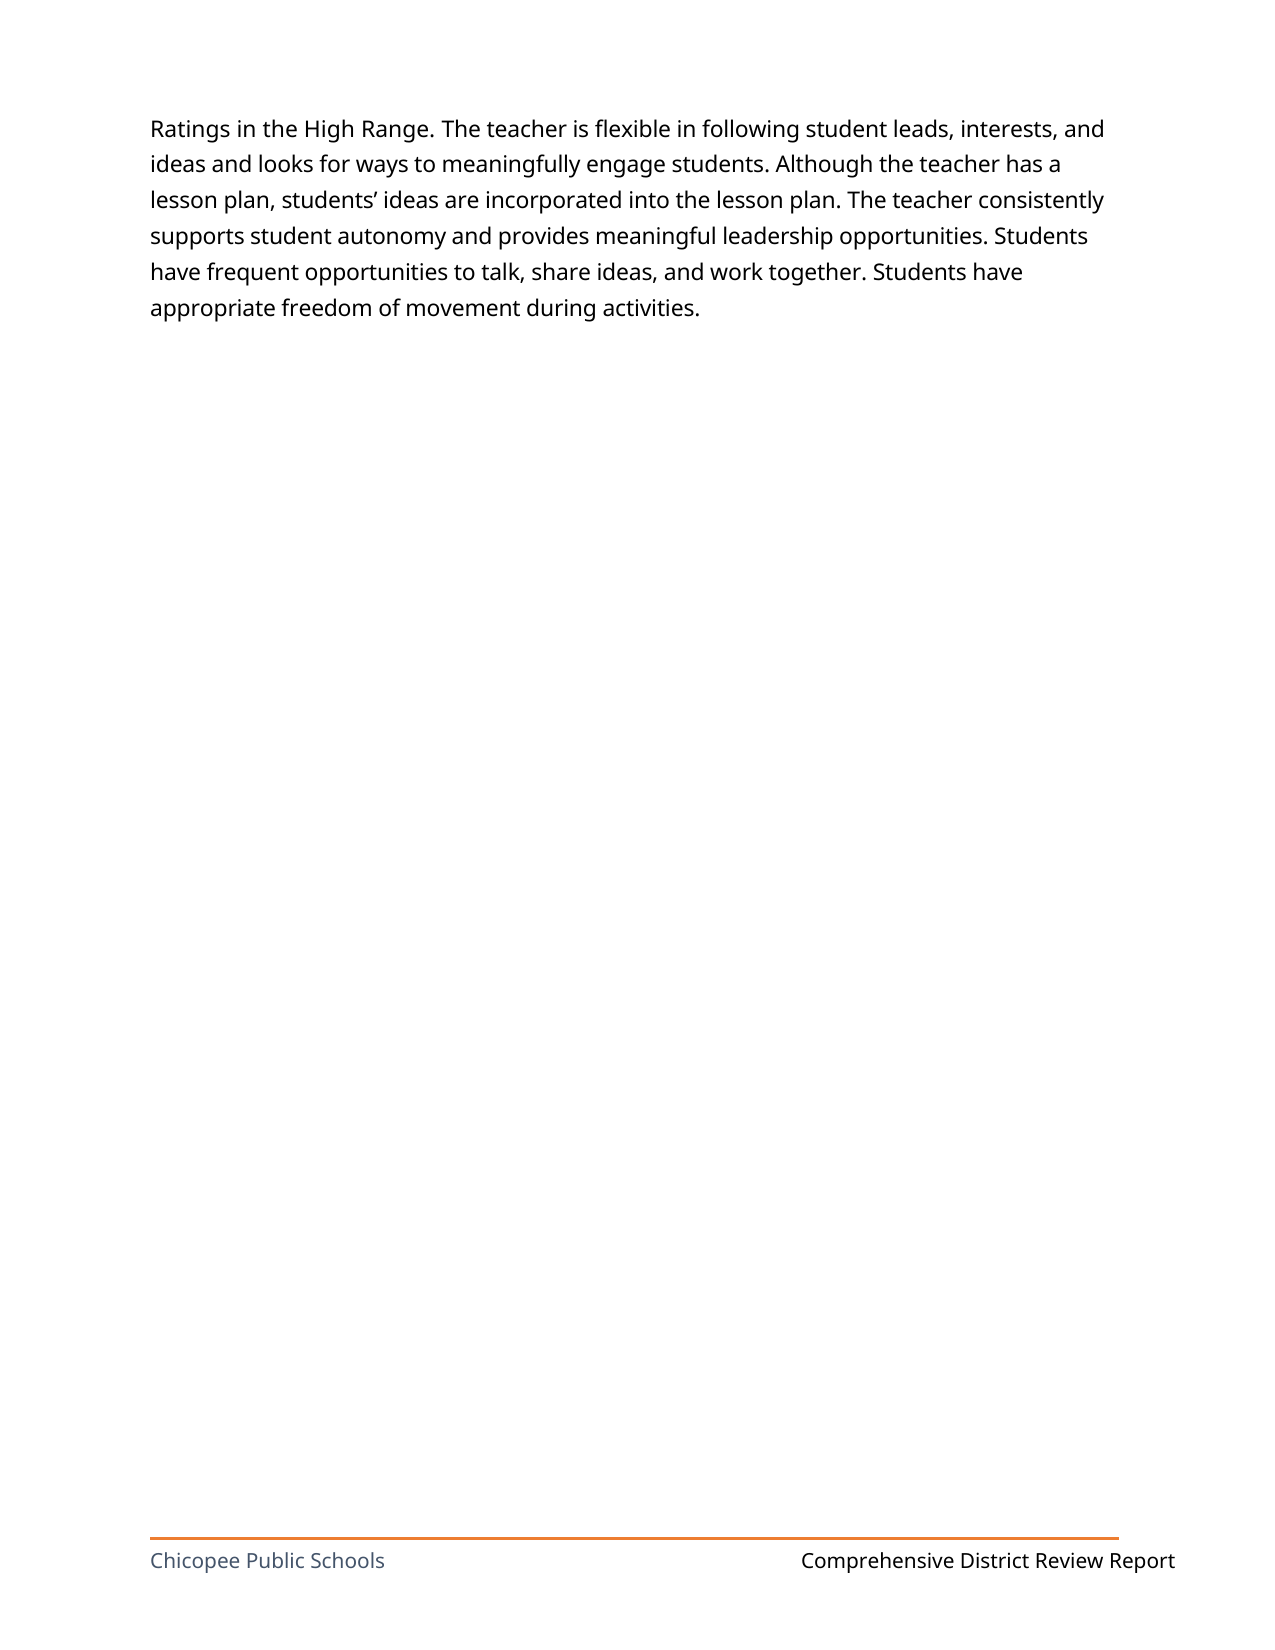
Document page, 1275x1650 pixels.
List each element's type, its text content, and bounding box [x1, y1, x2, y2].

text Ratings in the High Range. The teacher is flexible in following student leads, interests, and ideas and looks for ways to meaningfully engage students. Although the teacher has a lesson plan, students’ ideas are incorporated into the lesson plan. The teacher consistently supports student autonomy and provides meaningful leadership opportunities. Students have frequent opportunities to talk, share ideas, and work together. Students have appropriate freedom of movement during activities. [150, 112, 1125, 323]
